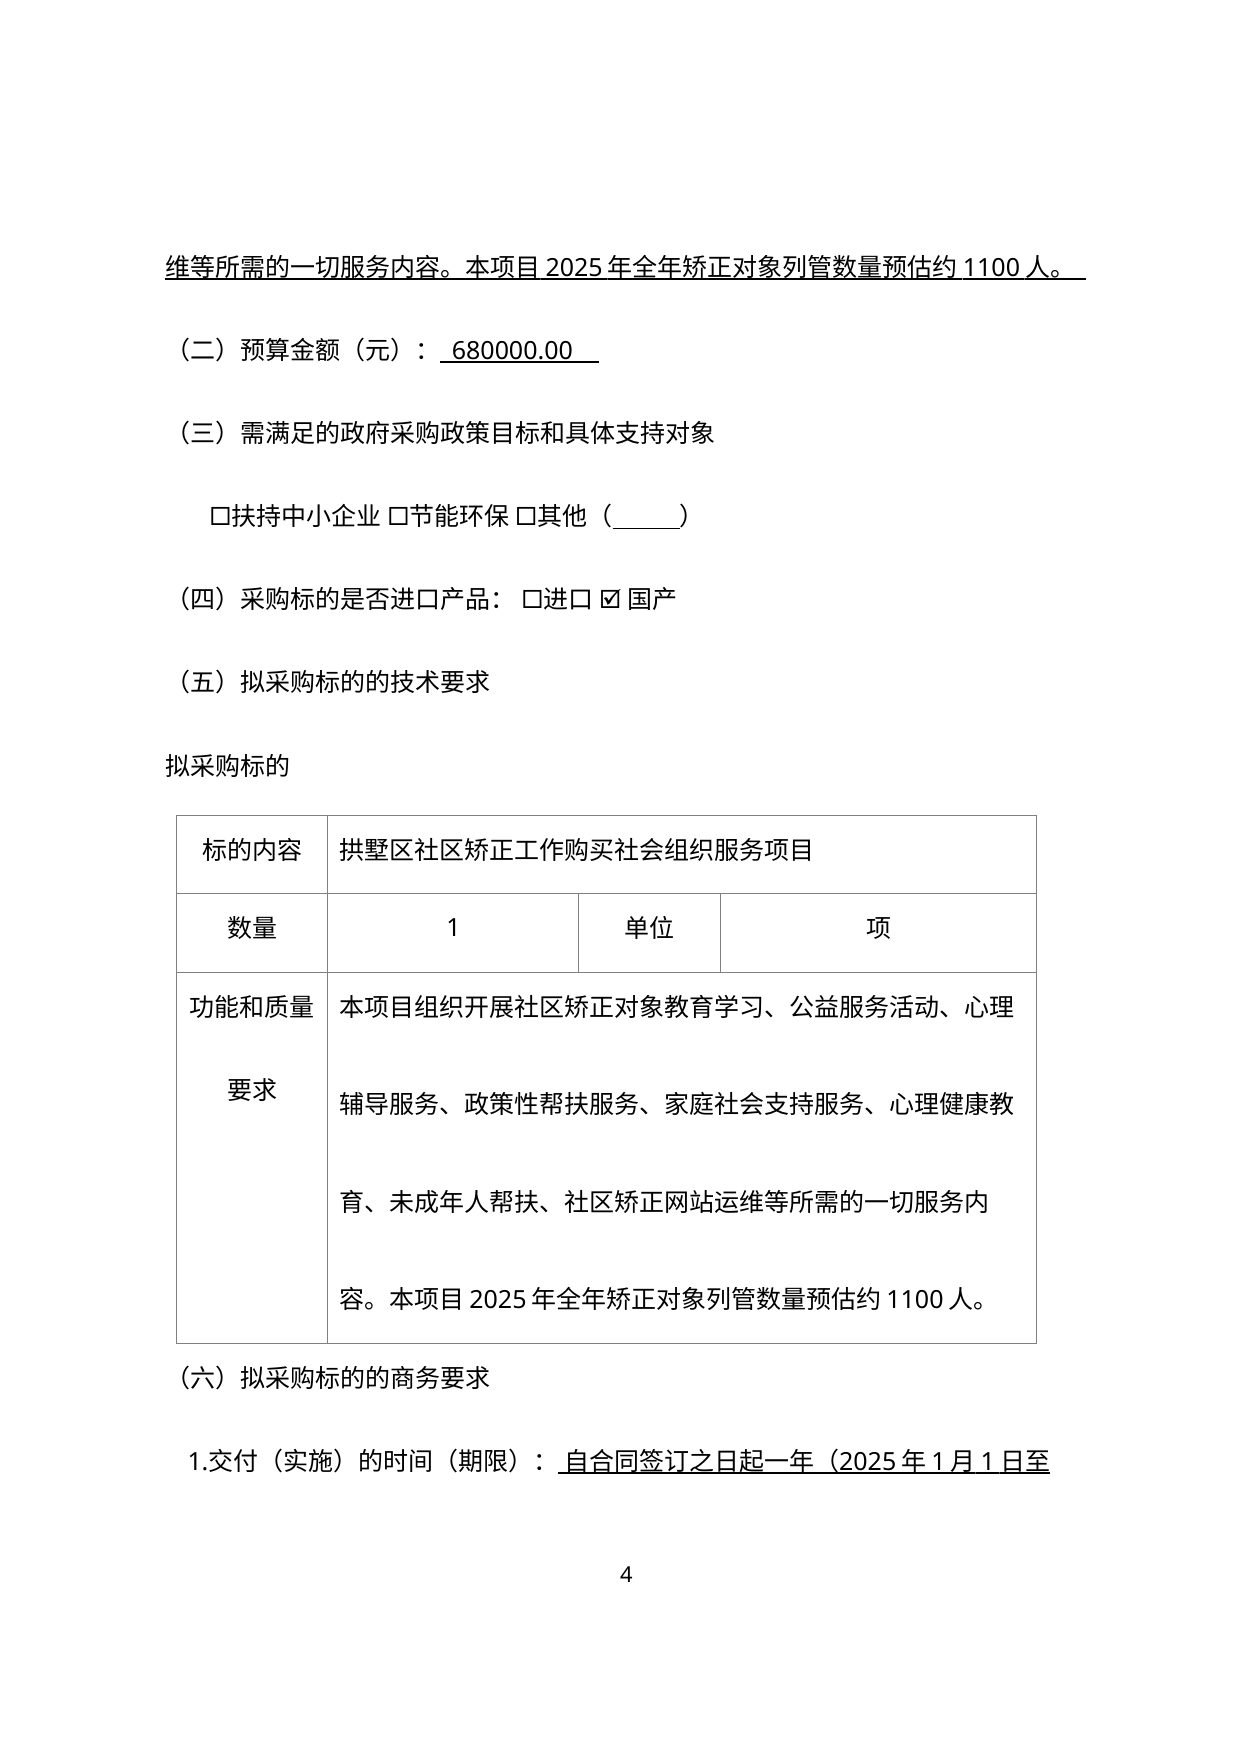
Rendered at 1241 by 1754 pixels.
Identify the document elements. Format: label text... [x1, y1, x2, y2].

text （五）拟采购标的的技术要求 [165, 648, 1087, 713]
text 拟采购标的 [165, 732, 1087, 797]
table_cell 1 [328, 894, 578, 972]
table_cell 本项目组织开展社区矫正对象教育学习、公益服务活动、心理辅导服务、政策性帮扶服务、家庭社会支持服务、心理健康教育、未成年人帮扶、社区矫正网站运维等所需的一切服务内容。本项目2025年全年矫正对象列管数量预估约1100人。 [328, 973, 1036, 1343]
text 扶持中小企业 节能环保 其他（ ） [165, 482, 1087, 547]
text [165, 233, 1087, 298]
table_header 拱墅区社区矫正工作购买社会组织服务项目 [328, 816, 1036, 893]
table_cell 数量 [177, 894, 327, 972]
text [187, 1427, 1087, 1492]
text （三）需满足的政府采购政策目标和具体支持对象 [165, 399, 1087, 464]
text （六）拟采购标的的商务要求 [165, 1344, 1087, 1409]
table_header 标的内容 [177, 816, 327, 893]
table_cell 单位 [579, 894, 720, 972]
table_cell 功能和质量 要求 [177, 973, 327, 1343]
text （四）采购标的是否进口产品： 进口 国产 [165, 565, 1087, 630]
table_cell 项 [721, 894, 1036, 972]
text （二）预算金额（元）： 680000.00 [165, 316, 1087, 381]
